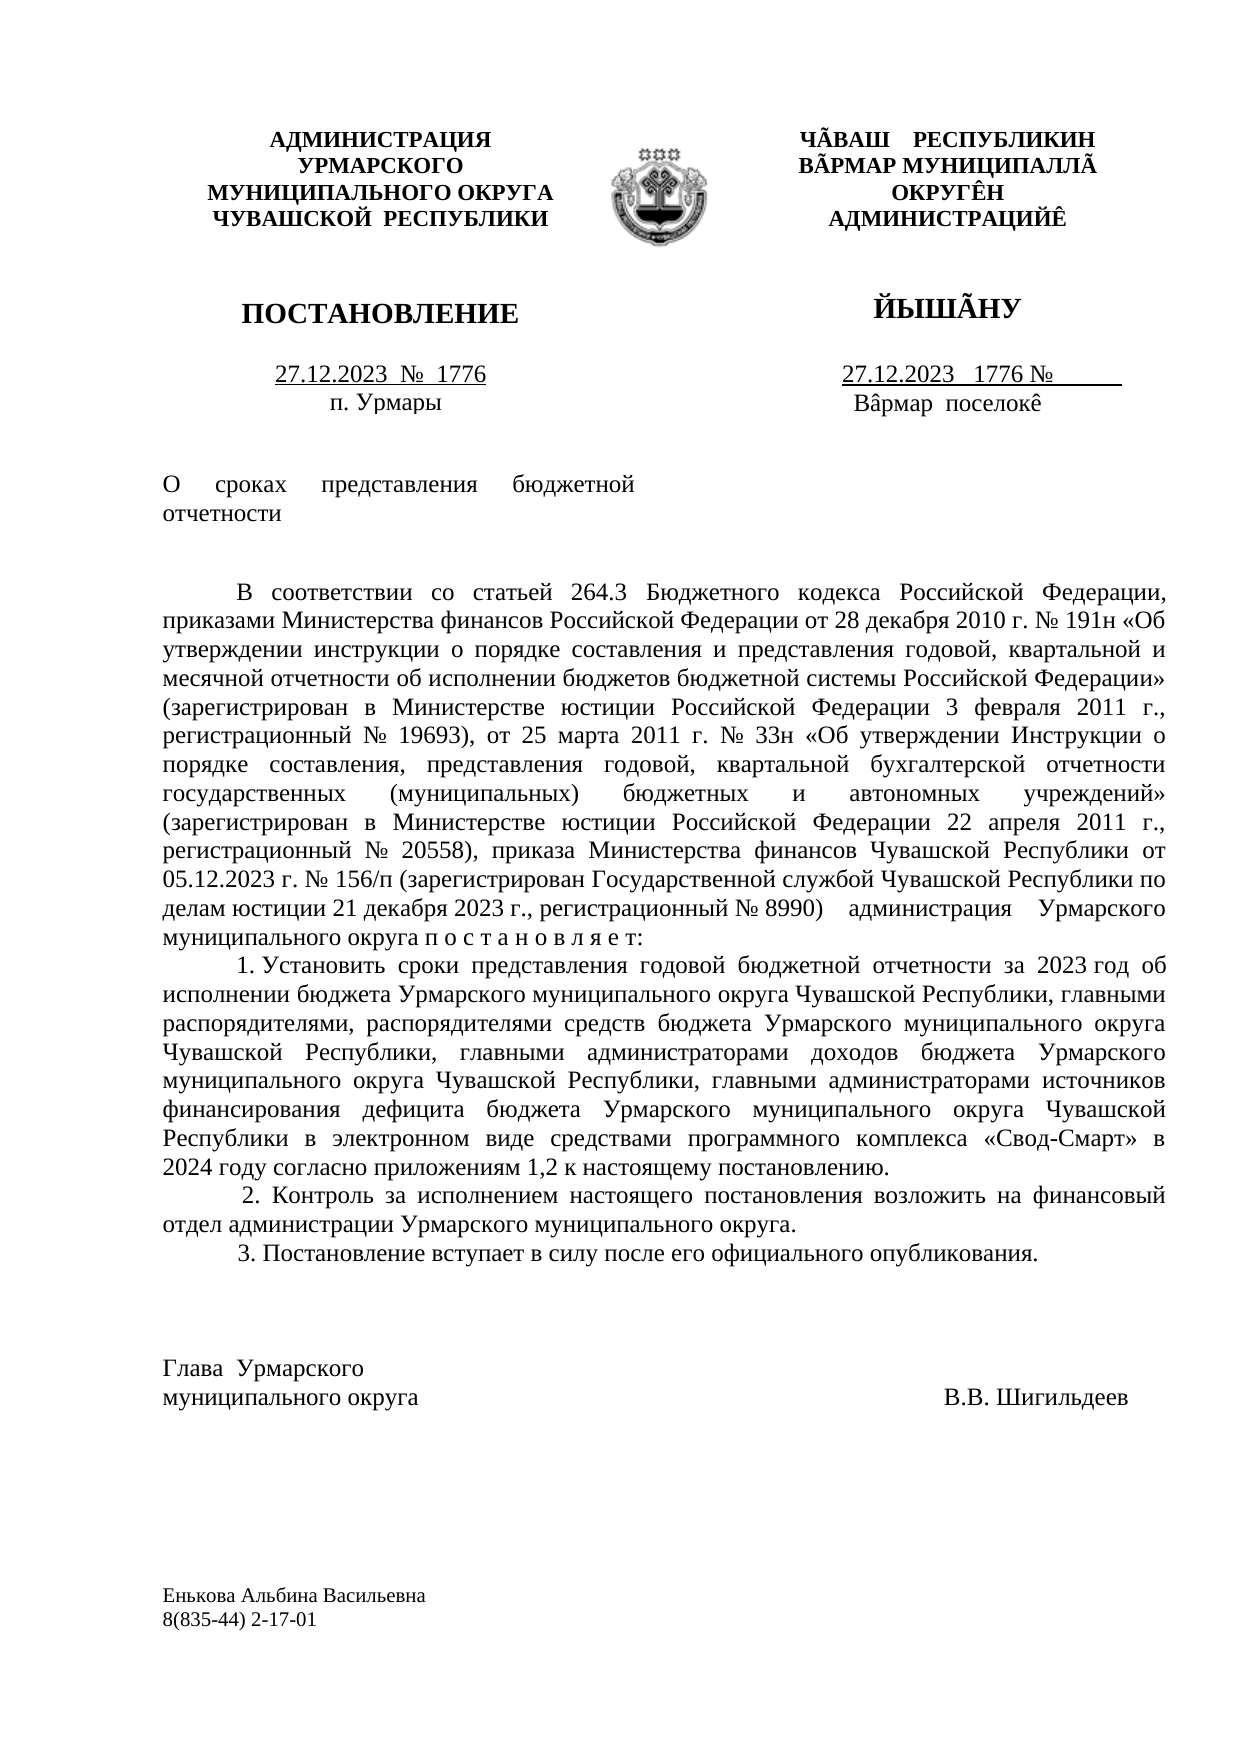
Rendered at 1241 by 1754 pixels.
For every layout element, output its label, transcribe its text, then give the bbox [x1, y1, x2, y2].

text Глава Урмарского [162, 1353, 1167, 1382]
text 3. Постановление вступает в силу после его официального опубликования. [162, 1238, 1167, 1267]
text Енькова Альбина Васильевна [162, 1583, 1167, 1607]
text 2. Контроль за исполнением настоящего постановления возложить на финансовый отдел администрации Урмарского муниципального округа. [162, 1180, 1167, 1238]
text В соответствии со статьей 264.3 Бюджетного кодекса Российской Федерации, приказами Министерства финансов Российской Федерации от 28 декабря 2010 г. № 191н «Об утверждении инструкции о порядке составления и представления годовой, квартальной и месячной отчетности об исполнении бюджетов бюджетной системы Российской Федерации» (зарегистрирован в Министерстве юстиции Российской Федерации 3 февраля 2011 г., регистрационный № 19693), от 25 марта 2011 г. № 33н «Об утверждении Инструкции о порядке составления, представления годовой, квартальной бухгалтерской отчетности государственных (муниципальных) бюджетных и автономных учреждений» (зарегистрирован в Министерстве юстиции Российской Федерации 22 апреля 2011 г., регистрационный № 20558), приказа Министерства финансов Чувашской Республики от 05.12.2023 г. № 156/п (зарегистрирован Государственной службой Чувашской Республики по делам юстиции 21 декабря 2023 г., регистрационный № 8990) администрация Урмарского муниципального округа п о с т а н о в л я е т: [162, 577, 1167, 950]
text 1. Установить сроки представления годовой бюджетной отчетности за 2023 год об исполнении бюджета Урмарского муниципального округа Чувашской Республики, главными распорядителями, распорядителями средств бюджета Урмарского муниципального округа Чувашской Республики, главными администраторами доходов бюджета Урмарского муниципального округа Чувашской Республики, главными администраторами источников финансирования дефицита бюджета Урмарского муниципального округа Чувашской Республики в электронном виде средствами программного комплекса «Свод-Смарт» в 2024 году согласно приложениям 1,2 к настоящему постановлению. [162, 950, 1167, 1180]
text 8(835-44) 2-17-01 [162, 1607, 1167, 1631]
text О сроках представления бюджетной отчетности [162, 469, 635, 527]
text муниципального округа В.В. Шигильдеев [162, 1382, 1167, 1410]
